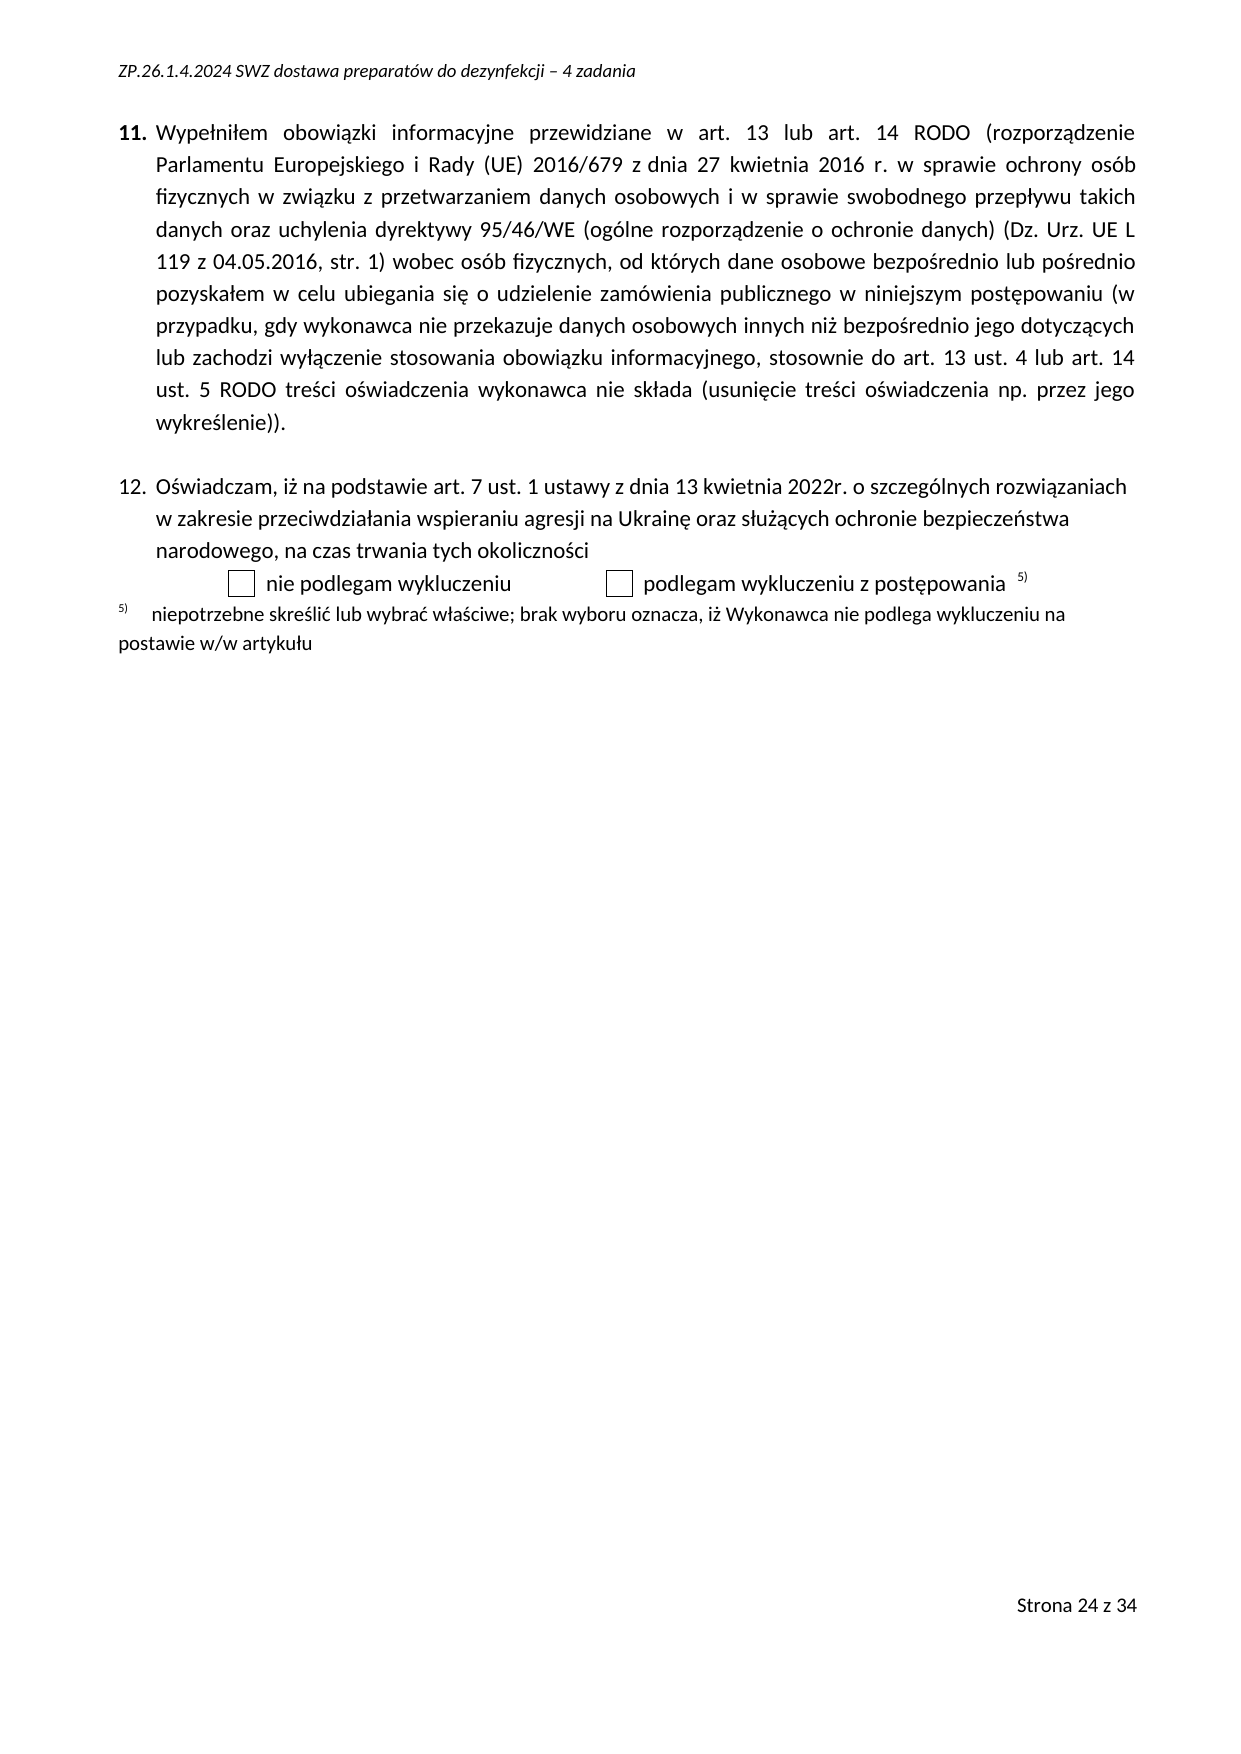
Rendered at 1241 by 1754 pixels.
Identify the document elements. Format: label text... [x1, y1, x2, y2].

text 5) niepotrzebne skreślić lub wybrać właściwe; brak wyboru oznacza, iż Wykonawca nie podlega wykluczeniu na postawie w/w artykułu [118, 601, 1137, 656]
list Wypełniłem obowiązki informacyjne przewidziane w art. 13 lub art. 14 RODO (rozporządzenie Parlamentu Europejskiego i Rady (UE) 2016/679 z dnia 27 kwietnia 2016 r. w sprawie ochrony osób fizycznych w związku z przetwarzaniem danych osobowych i w sprawie swobodnego przepływu takich danych oraz uchylenia dyrektywy 95/46/WE (ogólne rozporządzenie o ochronie danych) (Dz. Urz. UE L 119 z 04.05.2016, str. 1) wobec osób fizycznych, od których dane osobowe bezpośrednio lub pośrednio pozyskałem w celu ubiegania się o udzielenie zamówienia publicznego w niniejszym postępowaniu (w przypadku, gdy wykonawca nie przekazuje danych osobowych innych niż bezpośrednio jego dotyczących lub zachodzi wyłączenie stosowania obowiązku informacyjnego, stosownie do art. 13 ust. 4 lub art. 14 ust. 5 RODO treści oświadczenia wykonawca nie składa (usunięcie treści oświadczenia np. przez jego wykreślenie)). [118, 118, 1137, 436]
text nie podlegam wykluczeniu podlegam wykluczeniu z postępowania 5) [118, 569, 1137, 597]
list Oświadczam, iż na podstawie art. 7 ust. 1 ustawy z dnia 13 kwietnia 2022r. o szczególnych rozwiązaniach w zakresie przeciwdziałania wspieraniu agresji na Ukrainę oraz służących ochronie bezpieczeństwa narodowego, na czas trwania tych okoliczności [118, 472, 1137, 564]
